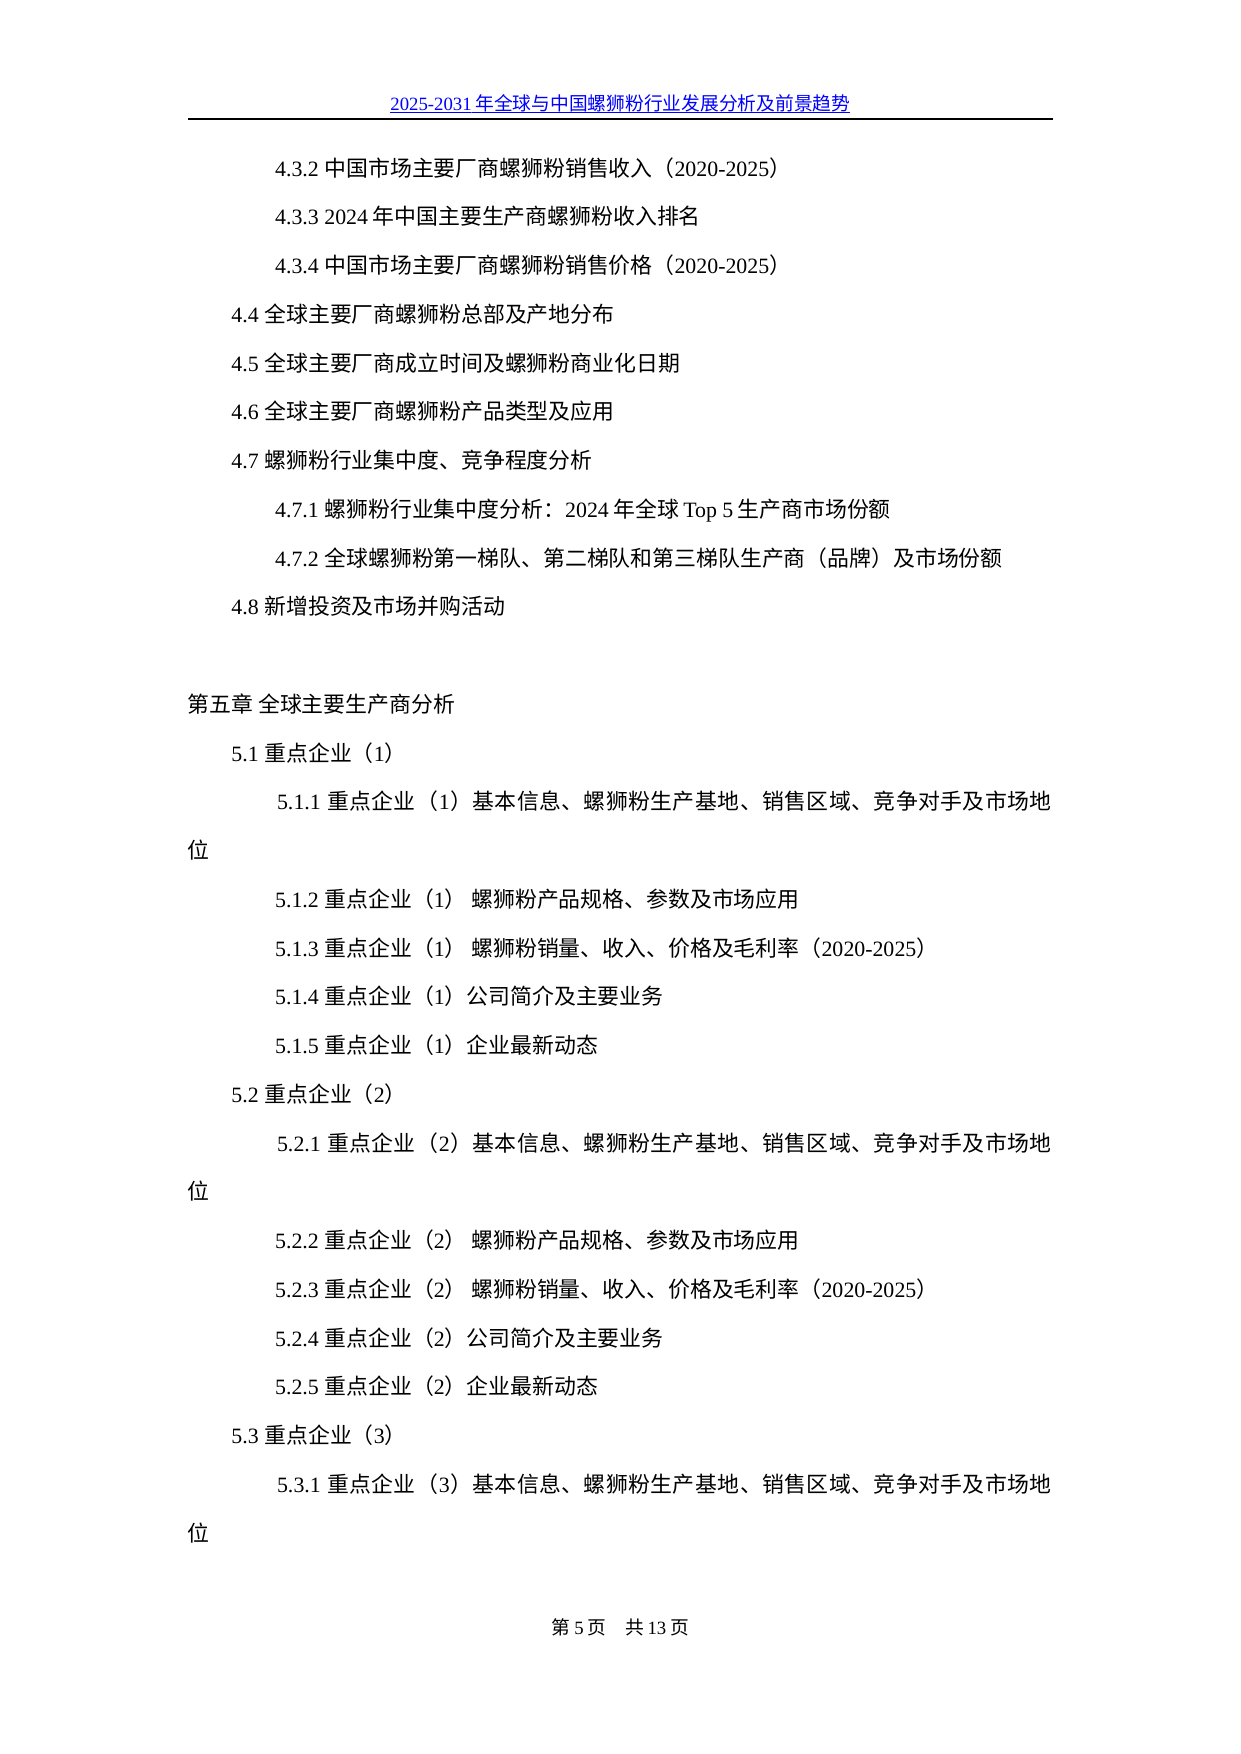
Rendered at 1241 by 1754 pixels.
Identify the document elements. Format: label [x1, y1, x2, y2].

text [187, 150, 1053, 1548]
